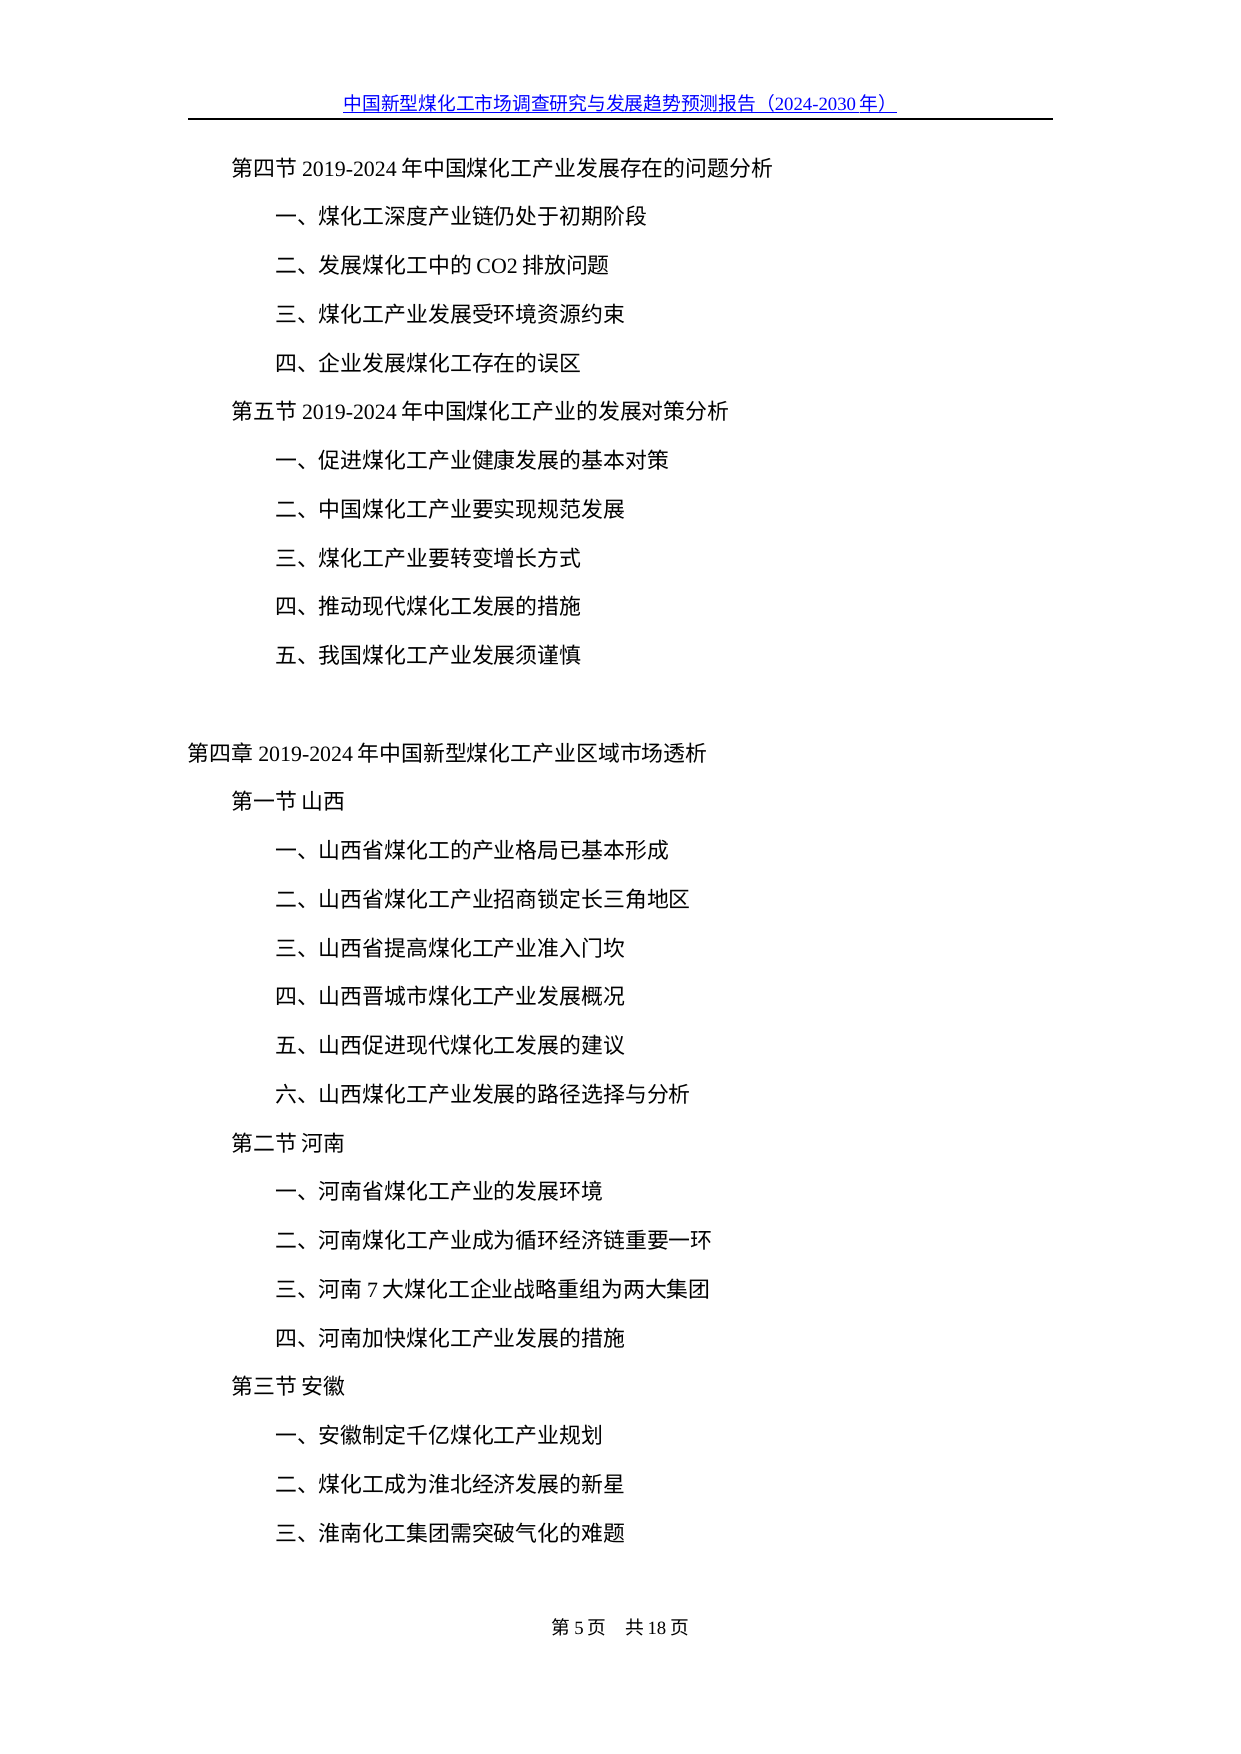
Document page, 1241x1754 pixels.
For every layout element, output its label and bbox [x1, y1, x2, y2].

text [187, 150, 1053, 1548]
